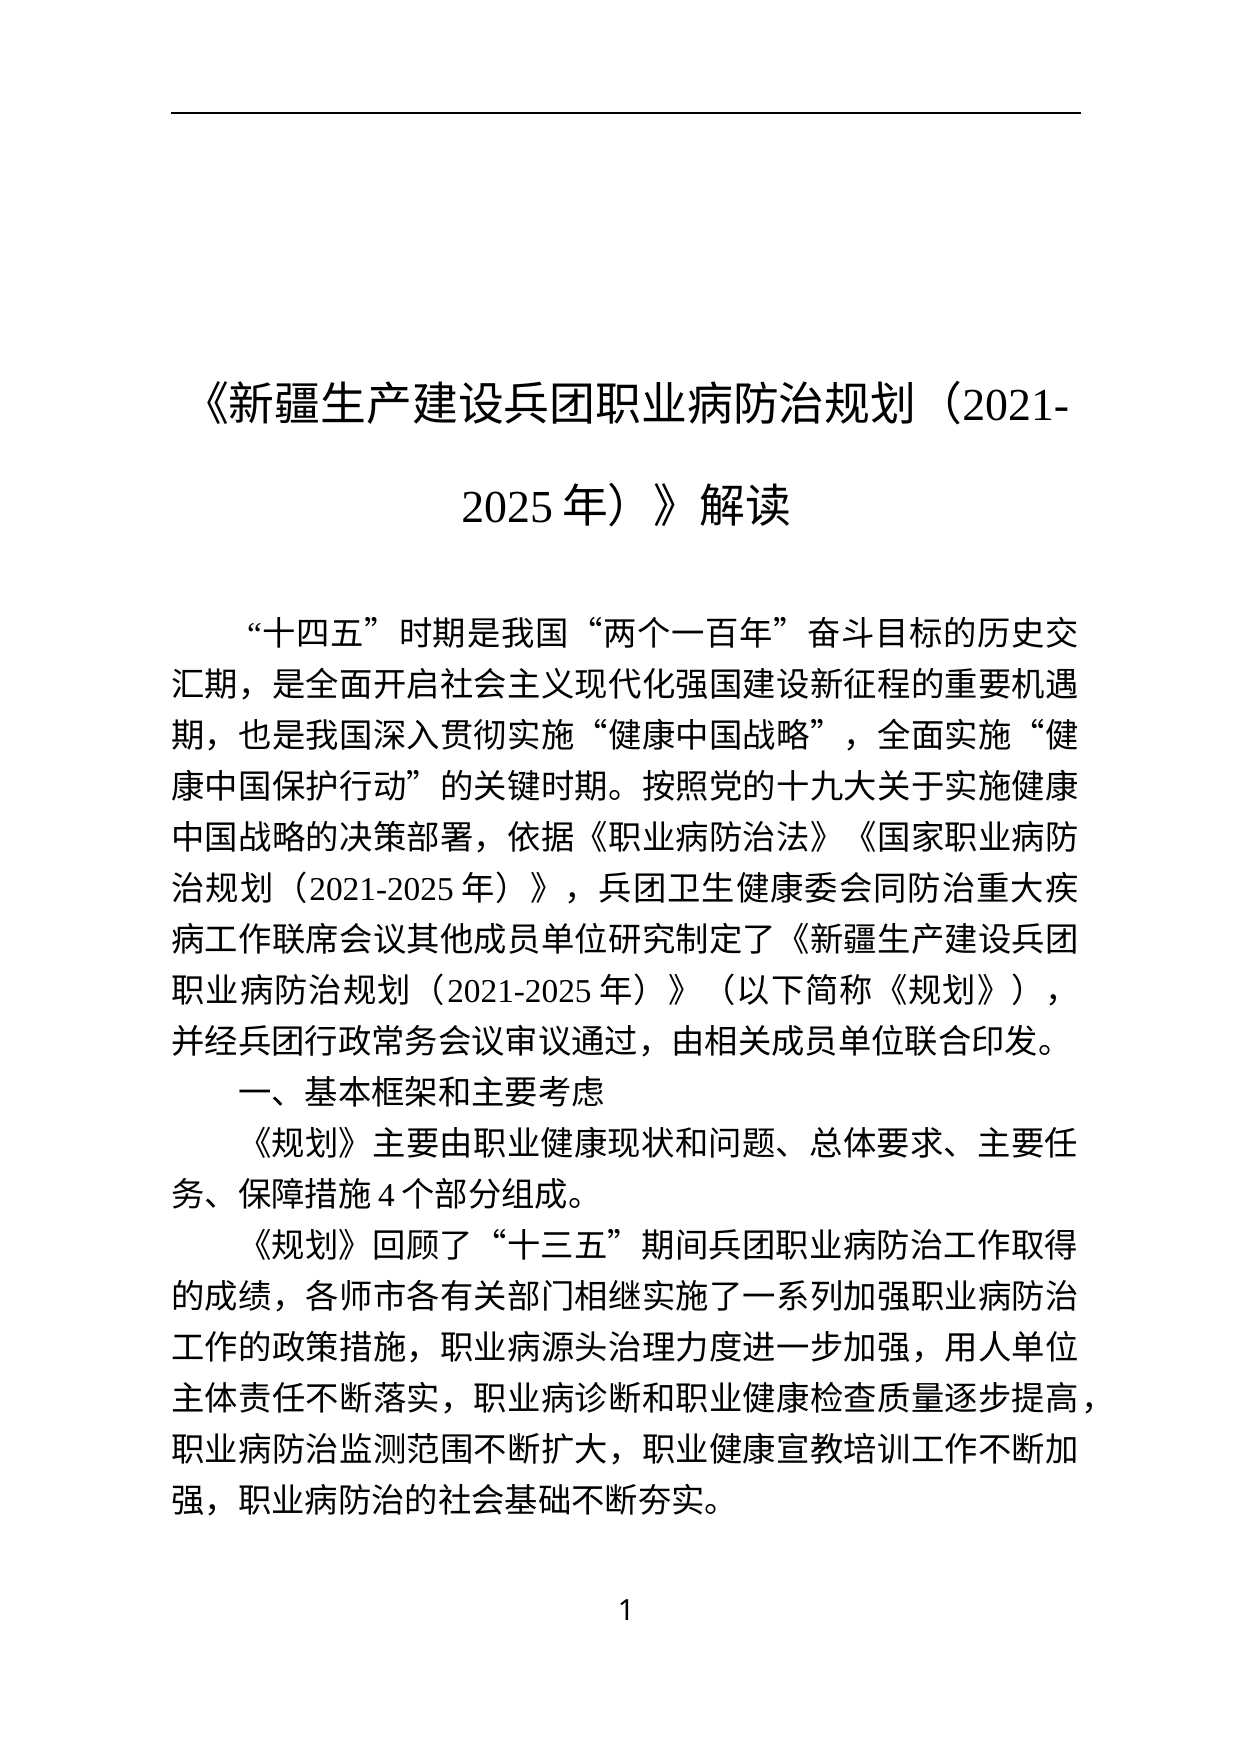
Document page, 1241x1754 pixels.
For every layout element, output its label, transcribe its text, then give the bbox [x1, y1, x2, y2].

text 一、基本框架和主要考虑 [171, 1064, 1081, 1116]
text 《规划》主要由职业健康现状和问题、总体要求、主要任务、保障措施4个部分组成。 [171, 1116, 1081, 1218]
text “十四五”时期是我国“两个一百年”奋斗目标的历史交汇期，是全面开启社会主义现代化强国建设新征程的重要机遇期，也是我国深入贯彻实施“健康中国战略”，全面实施“健康中国保护行动”的关键时期。按照党的十九大关于实施健康中国战略的决策部署，依据《职业病防治法》《国家职业病防治规划（2021-2025年）》，兵团卫生健康委会同防治重大疾病工作联席会议其他成员单位研究制定了《新疆生产建设兵团职业病防治规划（2021-2025年）》（以下简称《规划》），并经兵团行政常务会议审议通过，由相关成员单位联合印发。 [171, 605, 1081, 1064]
text 《新疆生产建设兵团职业病防治规划（2021-2025年）》解读 [152, 350, 1099, 554]
text 《规划》回顾了“十三五”期间兵团职业病防治工作取得的成绩，各师市各有关部门相继实施了一系列加强职业病防治工作的政策措施，职业病源头治理力度进一步加强，用人单位主体责任不断落实，职业病诊断和职业健康检查质量逐步提高，职业病防治监测范围不断扩大，职业健康宣教培训工作不断加强，职业病防治的社会基础不断夯实。 [171, 1218, 1081, 1524]
